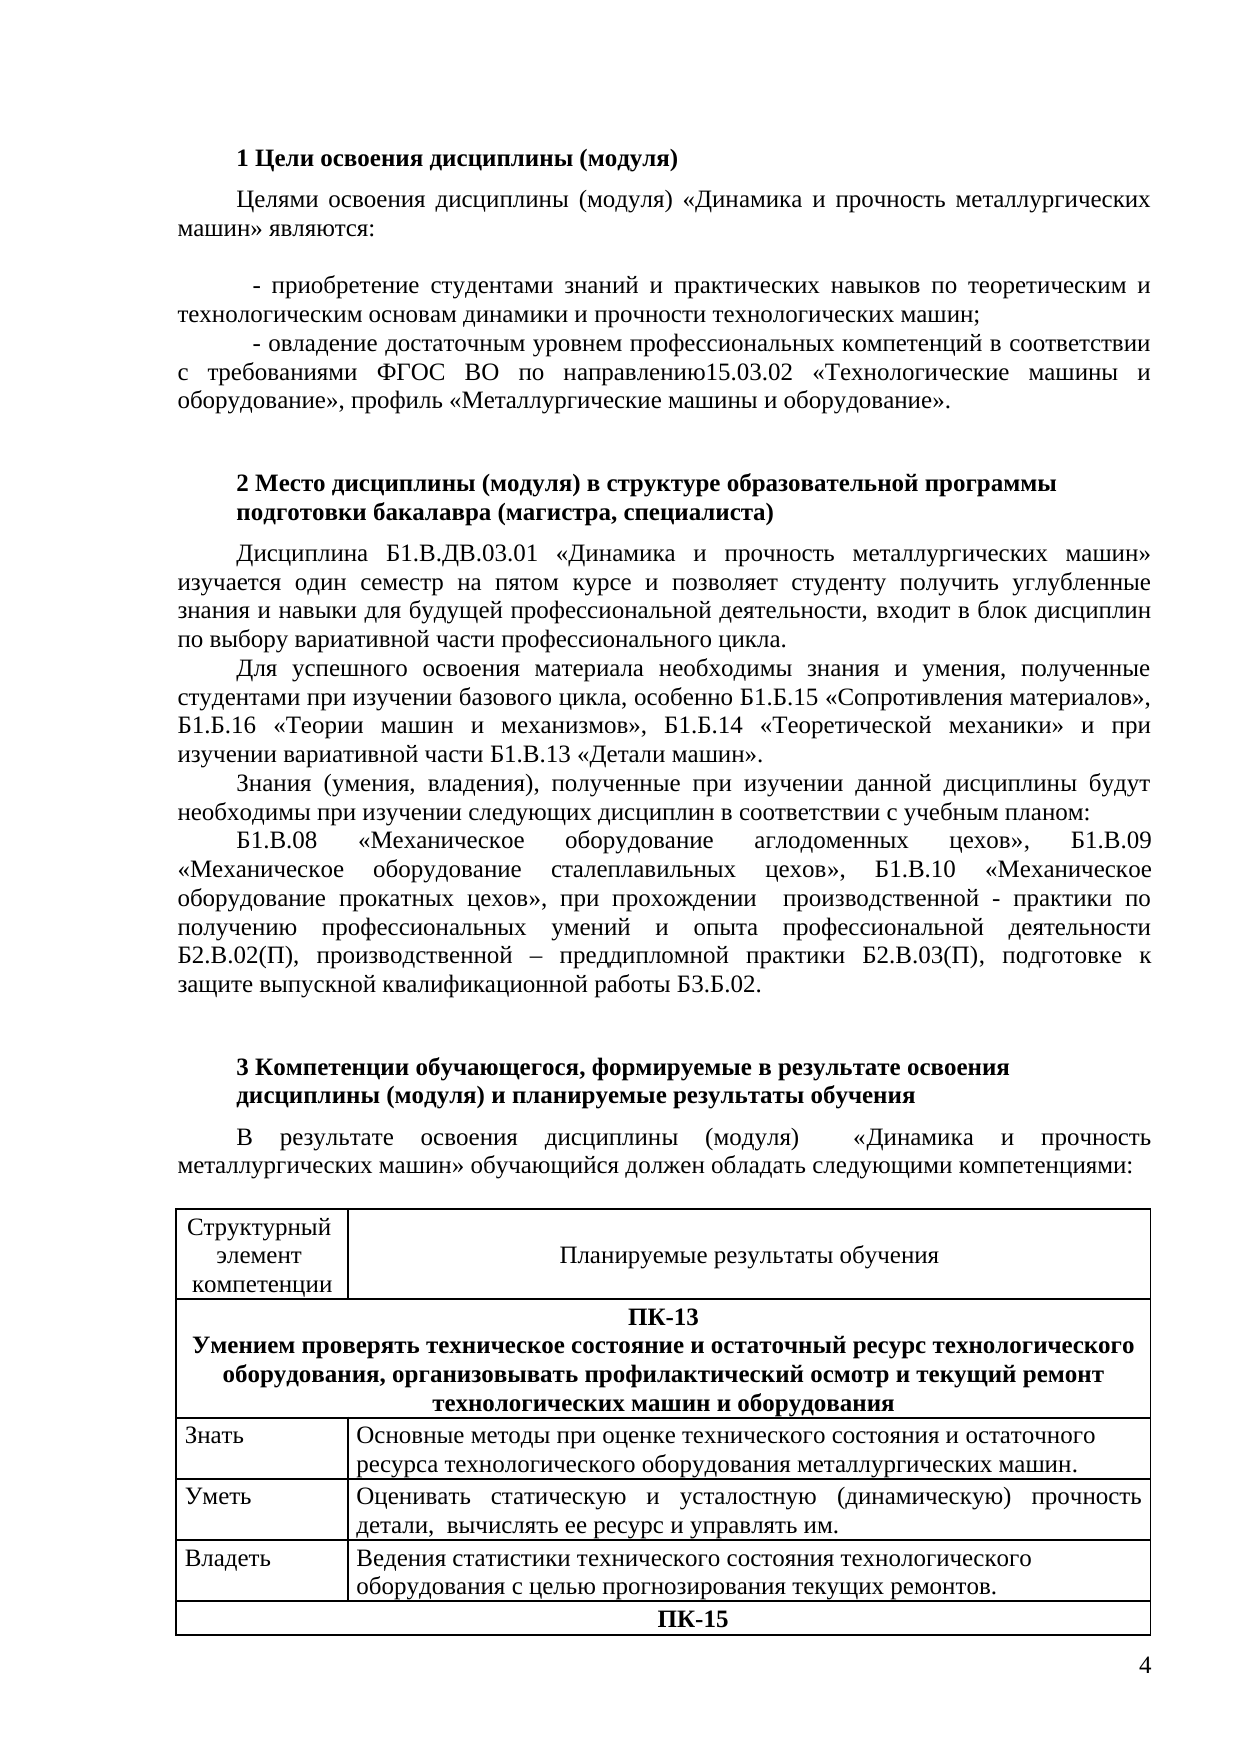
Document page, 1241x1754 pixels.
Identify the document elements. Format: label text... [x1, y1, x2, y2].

table_cell Владеть [177, 1541, 347, 1600]
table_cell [177, 1602, 1150, 1634]
table_cell Ведения статистики технического состояния технологического оборудования с целью прогнозирования текущих ремонтов. [349, 1541, 1150, 1600]
text Б1.В.08 «Механическое оборудование аглодоменных цехов», Б1.В.09 «Механическое оборудование сталеплавильных цехов», Б1.В.10 «Механическое оборудование прокатных цехов», при прохождении производственной - практики по получению профессиональных умений и опыта профессиональной деятельности Б2.В.02(П), производственной – преддипломной практики Б2.В.03(П), подготовке к защите выпускной квалификационной работы Б3.Б.02. [177, 826, 1152, 998]
subtitle 2 Место дисциплины (модуля) в структуре образовательной программы подготовки бакалавра (магистра, специалиста) [236, 468, 1152, 526]
table_cell Основные методы при оценке технического состояния и остаточного ресурса технологического оборудования металлургических машин. [349, 1419, 1150, 1478]
table_cell Оценивать статическую и усталостную (динамическую) прочность детали, вычислять ее ресурс и управлять им. [349, 1480, 1150, 1539]
text Знания (умения, владения), полученные при изучении данной дисциплины будут необходимы при изучении следующих дисциплин в соответствии с учебным планом: [177, 768, 1152, 826]
table_cell Знать [177, 1419, 347, 1478]
text В результате освоения дисциплины (модуля) «Динамика и прочность металлургических машин» обучающийся должен обладать следующими компетенциями: [177, 1122, 1152, 1179]
text - овладение достаточным уровнем профессиональных компетенций в соответствии с требованиями ФГОС ВО по направлению15.03.02 «Технологические машины и оборудование», профиль «Металлургические машины и оборудование». [177, 328, 1152, 414]
text Для успешного освоения материала необходимы знания и умения, полученные студентами при изучении базового цикла, особенно Б1.Б.15 «Сопротивления материалов», Б1.Б.16 «Теории машин и механизмов», Б1.Б.14 «Теоретической механики» и при изучении вариативной части Б1.В.13 «Детали машин». [177, 653, 1152, 768]
table_cell ПК-13 Умением проверять техническое состояние и остаточный ресурс технологического оборудования, организовывать профилактический осмотр и текущий ремонт технологических машин и оборудования [177, 1300, 1150, 1417]
table_cell Уметь [177, 1480, 347, 1539]
text Целями освоения дисциплины (модуля) «Динамика и прочность металлургических машин» являются: [177, 184, 1152, 242]
subtitle 3 Компетенции обучающегося, формируемые в результате освоения дисциплины (модуля) и планируемые результаты обучения [236, 1052, 1152, 1109]
table_header Структурный элемент компетенции [177, 1210, 347, 1298]
text Дисциплина Б1.В.ДВ.03.01 «Динамика и прочность металлургических машин» изучается один семестр на пятом курсе и позволяет студенту получить углубленные знания и навыки для будущей профессиональной деятельности, входит в блок дисциплин по выбору вариативной части профессионального цикла. [177, 538, 1152, 653]
table_header Планируемые результаты обучения [349, 1210, 1150, 1298]
subtitle 1 Цели освоения дисциплины (модуля) [236, 143, 1152, 172]
text - приобретение студентами знаний и практических навыков по теоретическим и технологическим основам динамики и прочности технологических машин; [177, 271, 1152, 328]
